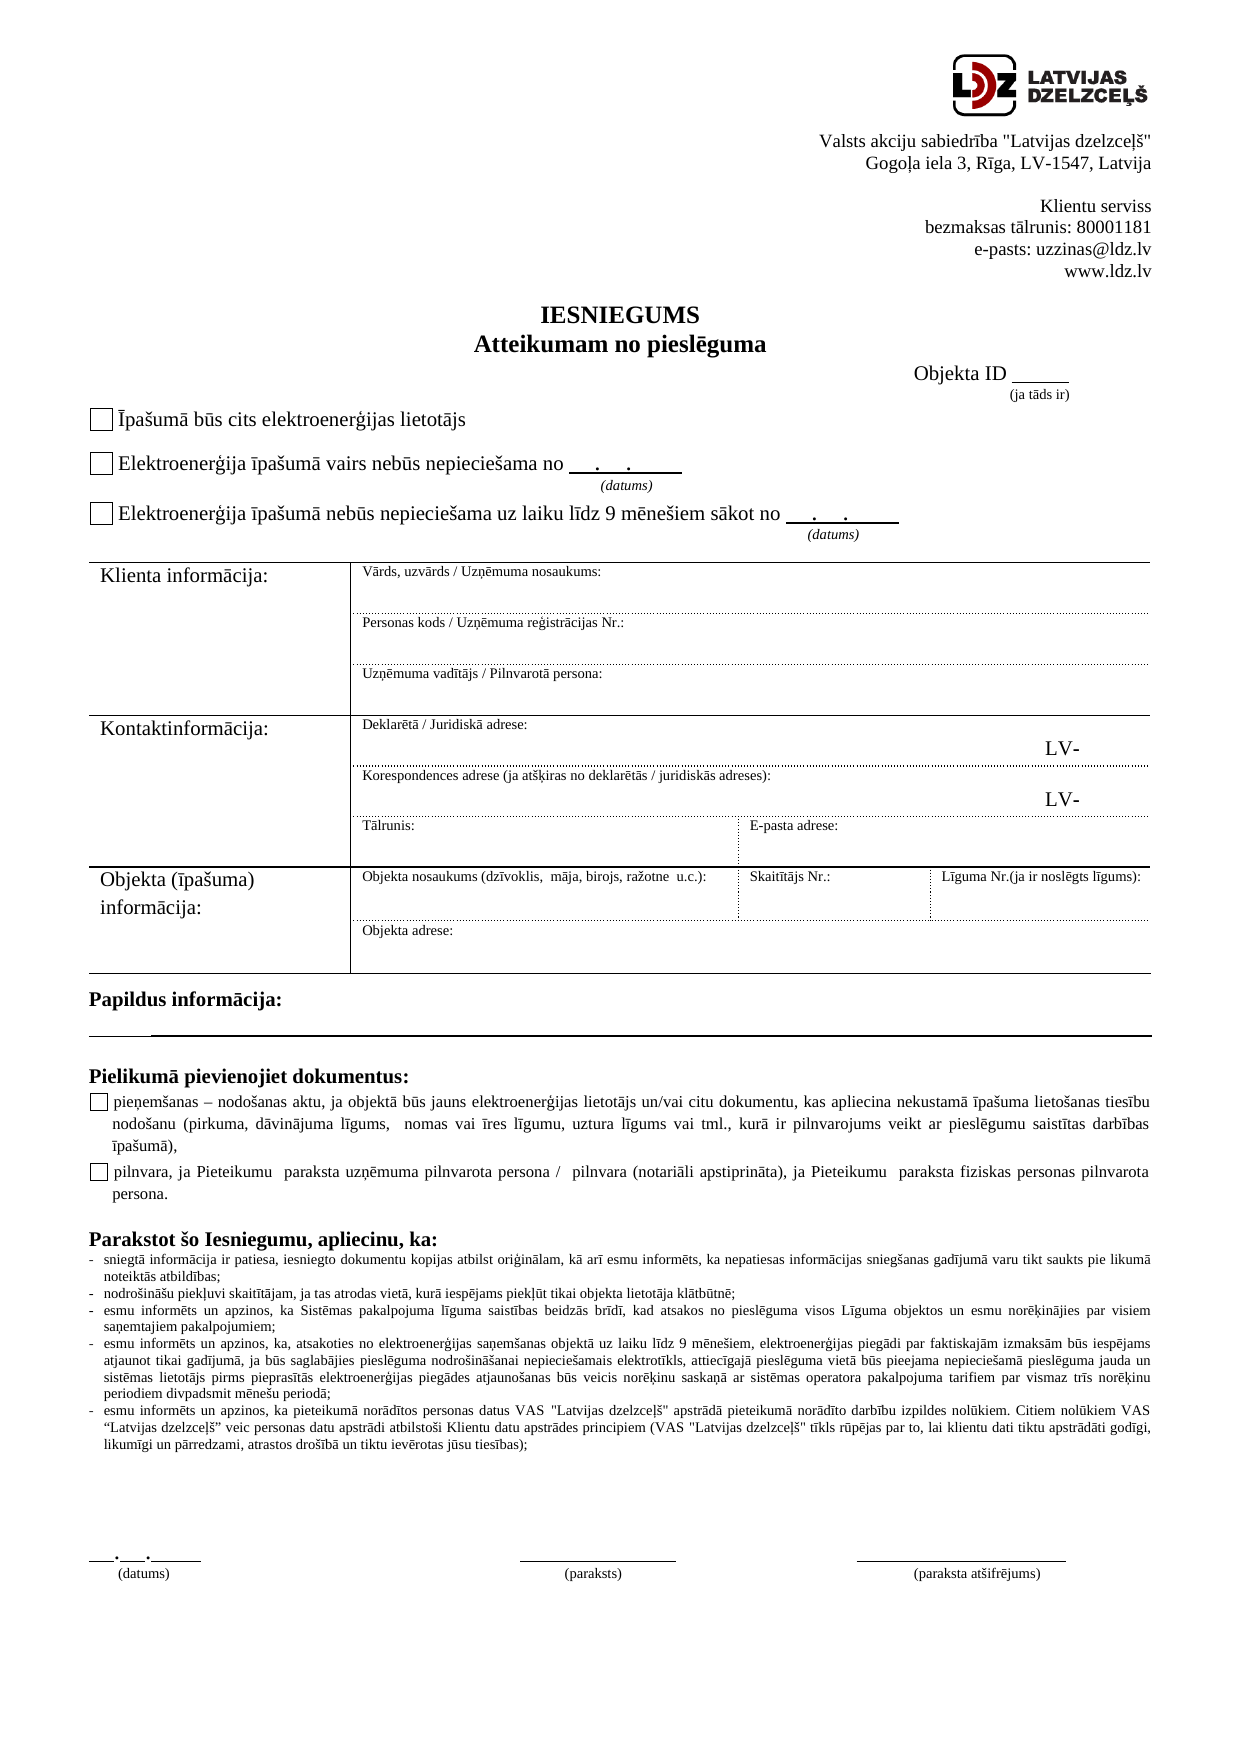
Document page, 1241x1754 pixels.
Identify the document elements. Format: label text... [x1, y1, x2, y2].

text e-pasts: uzzinas@ldz.lv [126, 238, 1152, 259]
text Parakstot šo Iesniegumu, apliecinu, ka: [89, 1227, 1152, 1251]
text Elektroenerģija īpašumā nebūs nepieciešama uz laiku līdz 9 mēnešiem sākot no . . [89, 497, 1152, 526]
table_cell Kontaktinformācija: [89, 716, 350, 866]
table_cell Tālrunis: [351, 816, 738, 866]
table_cell Objekta nosaukums (dzīvoklis, māja, birojs, ražotne u.c.): [351, 868, 738, 920]
text . . [89, 1536, 1152, 1565]
table_cell Objekta (īpašuma) informācija: [89, 868, 350, 973]
text Objekta ID [89, 358, 1166, 386]
text (ja tāds ir) [89, 386, 1152, 403]
text (datums) (paraksts) (paraksta atšifrējums) [89, 1565, 1152, 1582]
text Papildus informācija: [89, 987, 1152, 1011]
text Īpašumā būs cits elektroenerģijas lietotājs [89, 407, 1152, 431]
text Pielikumā pievienojiet dokumentus: [89, 1064, 1152, 1088]
list nodrošināšu piekļuvi skaitītājam, ja tas atrodas vietā, kurā iespējams piekļūt tikai objekta lietotāja klātbūtnē; [89, 1284, 1152, 1301]
text IESNIEGUMS [89, 300, 1152, 329]
list esmu informēts un apzinos, ka pieteikumā norādītos personas datus VAS "Latvijas dzelzceļš" apstrādā pieteikumā norādīto darbību izpildes nolūkiem. Citiem nolūkiem VAS “Latvijas dzelzceļš” veic personas datu apstrādi atbilstoši Klientu datu apstrādes principiem (VAS "Latvijas dzelzceļš" tīkls rūpējas par to, lai klientu dati tiktu apstrādāti godīgi, likumīgi un pārredzami, atrastos drošībā un tiktu ievērotas jūsu tiesības); [89, 1402, 1152, 1452]
text www.ldz.lv [126, 259, 1152, 281]
table_cell Skaitītājs Nr.: [738, 868, 930, 920]
text Gogoļa iela 3, Rīga, LV-1547, Latvija [126, 152, 1152, 173]
table_cell E-pasta adrese: [738, 816, 1151, 866]
text Klientu serviss [126, 195, 1152, 216]
text pilnvara, ja Pieteikumu paraksta uzņēmuma pilnvarota persona / pilnvara (notariāli apstiprināta), ja Pieteikumu paraksta fiziskas personas pilnvarota persona. [89, 1162, 1152, 1203]
text (datums) [89, 476, 1152, 493]
table_cell Uzņēmuma vadītājs / Pilnvarotā persona: [351, 664, 1151, 714]
table_cell Līguma Nr.(ja ir noslēgts līgums): [930, 866, 1151, 920]
text pieņemšanas – nodošanas aktu, ja objektā būs jauns elektroenerģijas lietotājs un/vai citu dokumentu, kas apliecina nekustamā īpašuma lietošanas tiesību nodošanu (pirkuma, dāvinājuma līgums, nomas vai īres līgumu, uztura līgums vai tml., kurā ir pilnvarojums veikt ar pieslēgumu saistītas darbības īpašumā), [89, 1092, 1152, 1155]
text (datums) [689, 526, 1152, 543]
picture [947, 52, 1152, 117]
list esmu informēts un apzinos, ka, atsakoties no elektroenerģijas saņemšanas objektā uz laiku līdz 9 mēnešiem, elektroenerģijas piegādi par faktiskajām izmaksām būs iespējams atjaunot tikai gadījumā, ja būs saglabājies pieslēguma nodrošināšanai nepieciešamais elektrotīkls, attiecīgajā pieslēguma vietā būs pieejama nepieciešamā pieslēguma jauda un sistēmas lietotājs pirms pieprasītās elektroenerģijas piegādes atjaunošanas būs veicis norēķinu saskaņā ar sistēmas operatora pakalpojuma tarifiem par vismaz trīs norēķinu periodiem divpadsmit mēnešu periodā; [89, 1335, 1152, 1402]
text Atteikumam no pieslēguma [89, 329, 1152, 358]
list esmu informēts un apzinos, ka Sistēmas pakalpojuma līguma saistības beidzās brīdī, kad atsakos no pieslēguma visos Līguma objektos un esmu norēķinājies par visiem saņemtajiem pakalpojumiem; [89, 1301, 1152, 1335]
table_header Vārds, uzvārds / Uzņēmuma nosaukums: [351, 563, 1151, 612]
table_cell Korespondences adrese (ja atšķiras no deklarētās / juridiskās adreses): LV- [351, 765, 1151, 816]
table_cell Objekta adrese: [351, 920, 1151, 973]
table_header Klienta informācija: [89, 563, 350, 714]
table_cell Personas kods / Uzņēmuma reģistrācijas Nr.: [351, 613, 1151, 664]
text Elektroenerģija īpašumā vairs nebūs nepieciešama no . . [89, 447, 1152, 476]
table_cell Deklarētā / Juridiskā adrese: LV- [351, 716, 1151, 765]
text Valsts akciju sabiedrība "Latvijas dzelzceļš" [126, 130, 1152, 152]
text bezmaksas tālrunis: 80001181 [126, 216, 1152, 238]
list sniegtā informācija ir patiesa, iesniegto dokumentu kopijas atbilst oriģinālam, kā arī esmu informēts, ka nepatiesas informācijas sniegšanas gadījumā varu tikt saukts pie likumā noteiktās atbildības; [89, 1251, 1152, 1284]
